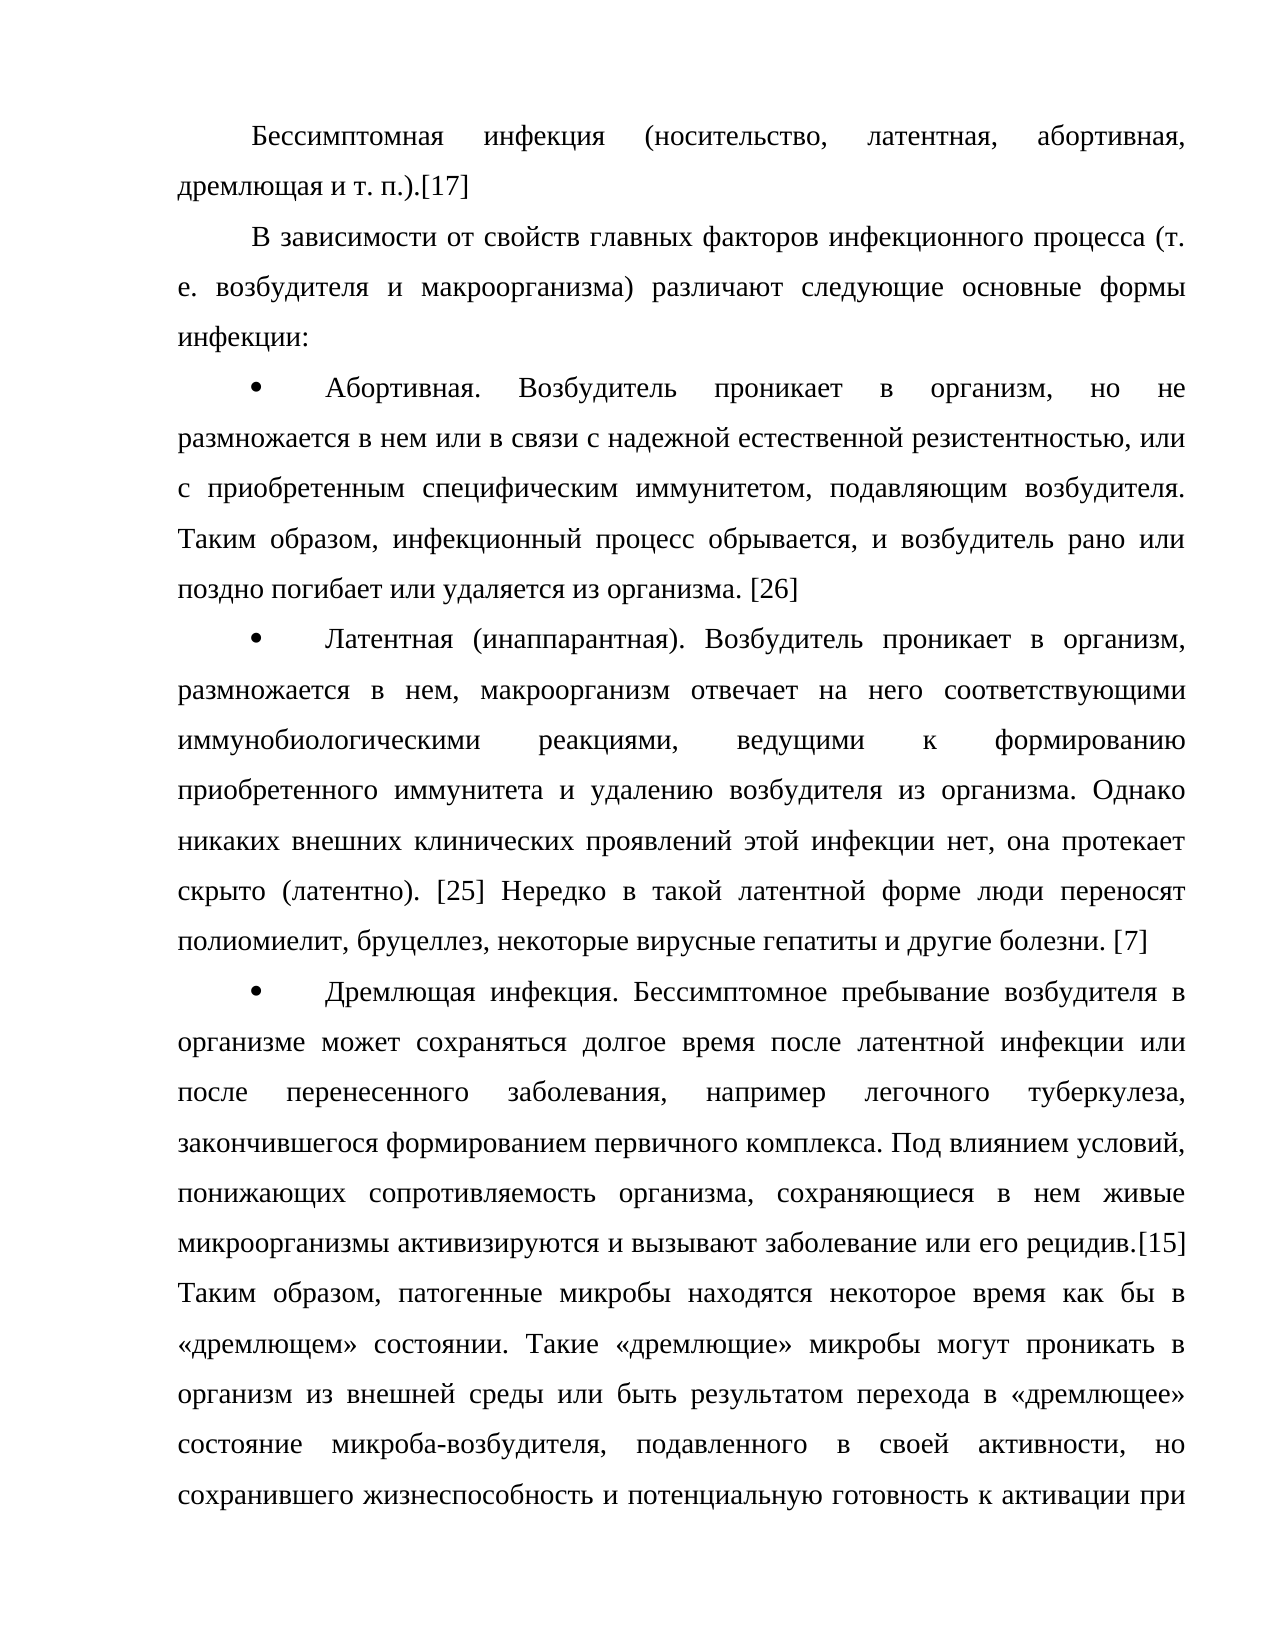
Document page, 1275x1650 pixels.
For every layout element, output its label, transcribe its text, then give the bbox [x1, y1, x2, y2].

text · Абортивная. Возбудитель проникает в организм, но не размножается в нем или в связи с надежной естественной резистентностью, или с приобретенным специфическим иммунитетом, подавляющим возбудителя. Таким образом, инфекционный процесс обрывается, и возбудитель рано или поздно погибает или удаляется из организма. [26] [177, 370, 1186, 604]
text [177, 974, 1186, 1510]
text · Латентная (инаппарантная). Возбудитель проникает в организм, размножается в нем, макроорганизм отвечает на него соответствующими иммунобиологическими реакциями, ведущими к формированию приобретенного иммунитета и удалению возбудителя из организма. Однако никаких внешних клинических проявлений этой инфекции нет, она протекает скрыто (латентно). [25] Нередко в такой латентной форме люди переносят полиомиелит, бруцеллез, некоторые вирусные гепатиты и другие болезни. [7] [177, 621, 1186, 957]
text В зависимости от свойств главных факторов инфекционного процесса (т. е. возбудителя и макроорганизма) различают следующие основные формы инфекции: [177, 219, 1186, 353]
text Бессимптомная инфекция (носительство, латентная, абортивная, дремлющая и т. п.).[17] [177, 118, 1186, 202]
